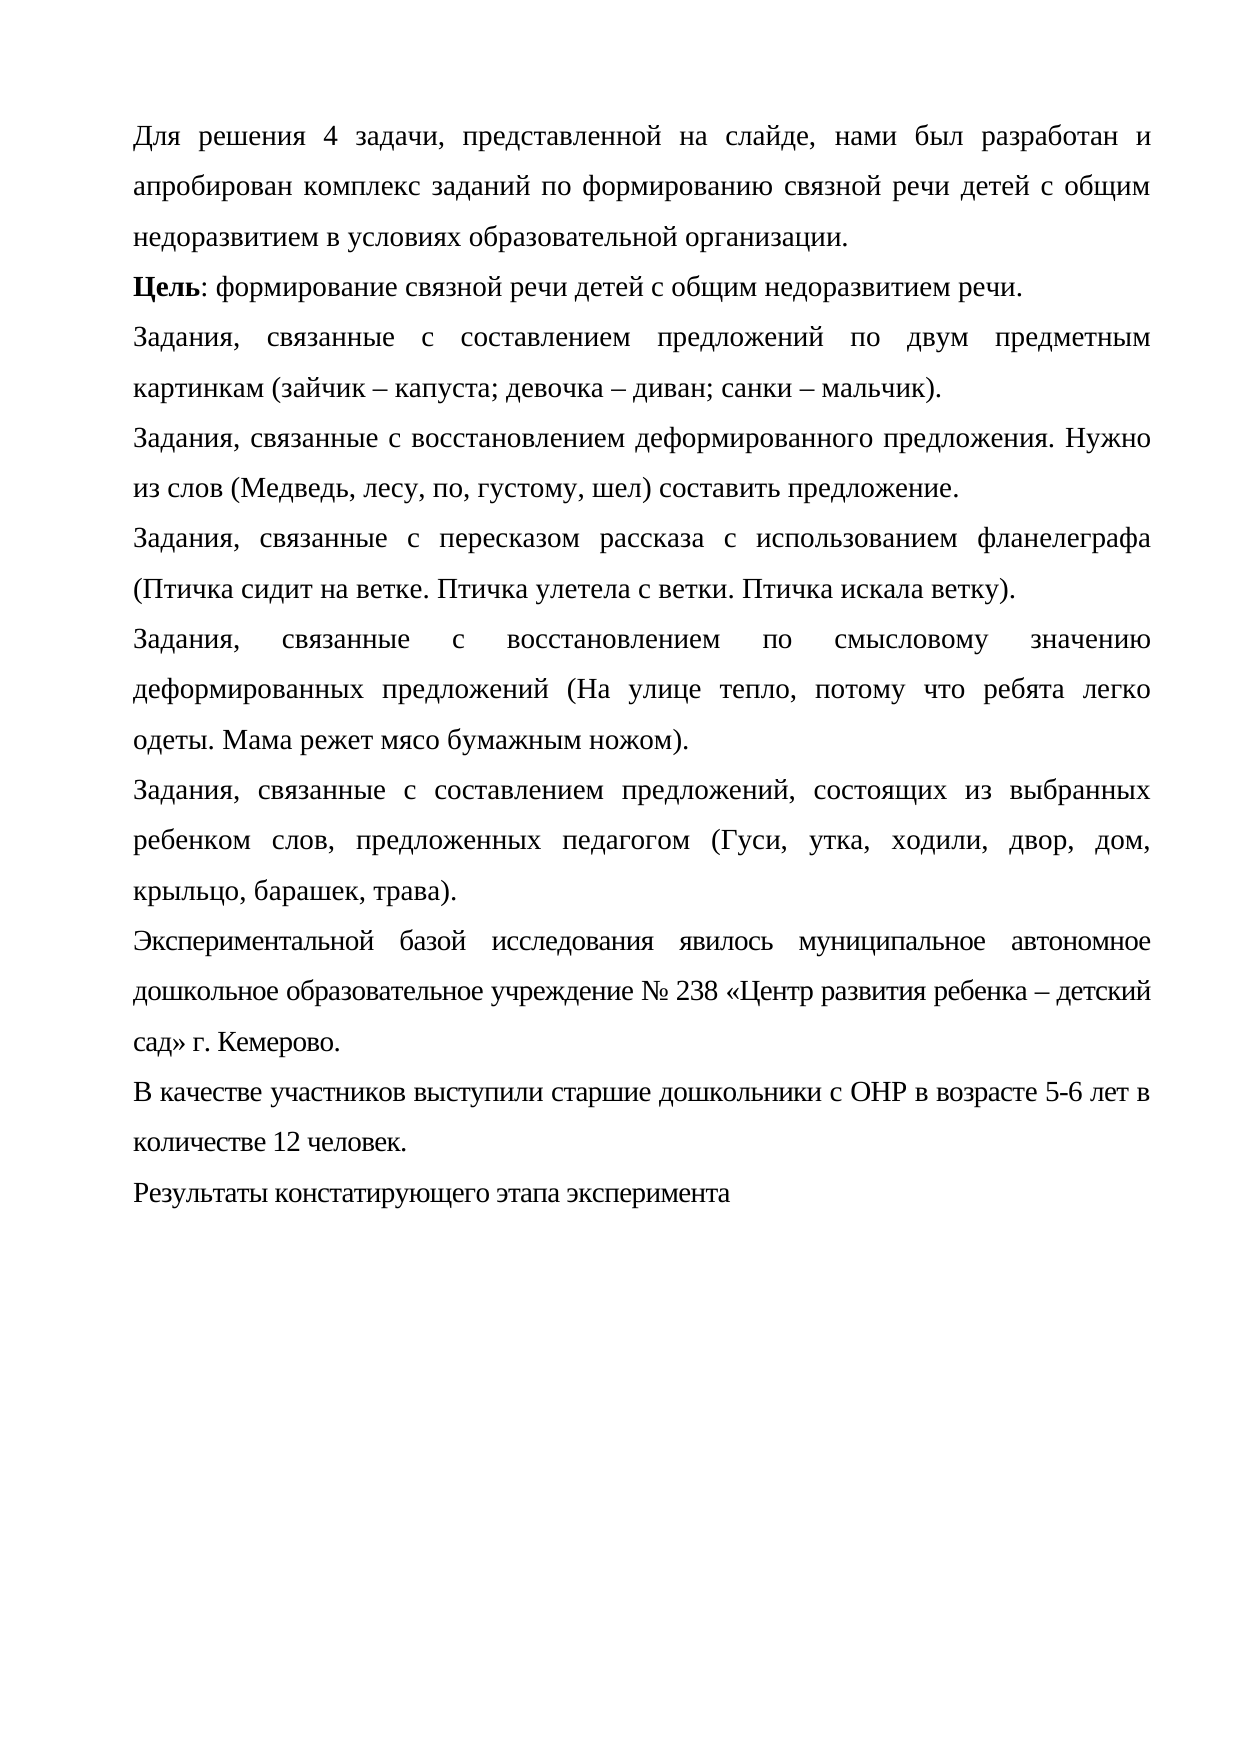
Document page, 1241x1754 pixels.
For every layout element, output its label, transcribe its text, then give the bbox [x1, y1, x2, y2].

text Экспериментальной базой исследования явилось муниципальное автономное дошкольное образовательное учреждение № 238 «Центр развития ребенка – детский сад» г. Кемерово. [133, 923, 1152, 1057]
list Задания, связанные с пересказом рассказа с использованием фланелеграфа (Птичка сидит на ветке. Птичка улетела с ветки. Птичка искала ветку). [88, 521, 1152, 604]
list Цель: формирование связной речи детей с общим недоразвитием речи. [88, 269, 1152, 303]
list Задания, связанные с восстановлением деформированного предложения. Нужно из слов (Медведь, лесу, по, густому, шел) составить предложение. [88, 420, 1152, 504]
list Задания, связанные с составлением предложений по двум предметным картинкам (зайчик – капуста; девочка – диван; санки – мальчик). [88, 319, 1152, 403]
list Задания, связанные с составлением предложений, состоящих из выбранных ребенком слов, предложенных педагогом (Гуси, утка, ходили, двор, дом, крыльцо, барашек, трава). [88, 772, 1152, 906]
list Для решения 4 задачи, представленной на слайде, нами был разработан и апробирован комплекс заданий по формированию связной речи детей с общим недоразвитием в условиях образовательной организации. [88, 118, 1152, 252]
text В качестве участников выступили старшие дошкольники с ОНР в возрасте 5-6 лет в количестве 12 человек. [133, 1074, 1152, 1158]
list Задания, связанные с восстановлением по смысловому значению деформированных предложений (На улице тепло, потому что ребята легко одеты. Мама режет мясо бумажным ножом). [88, 621, 1152, 755]
text Результаты констатирующего этапа эксперимента [133, 1175, 1152, 1208]
